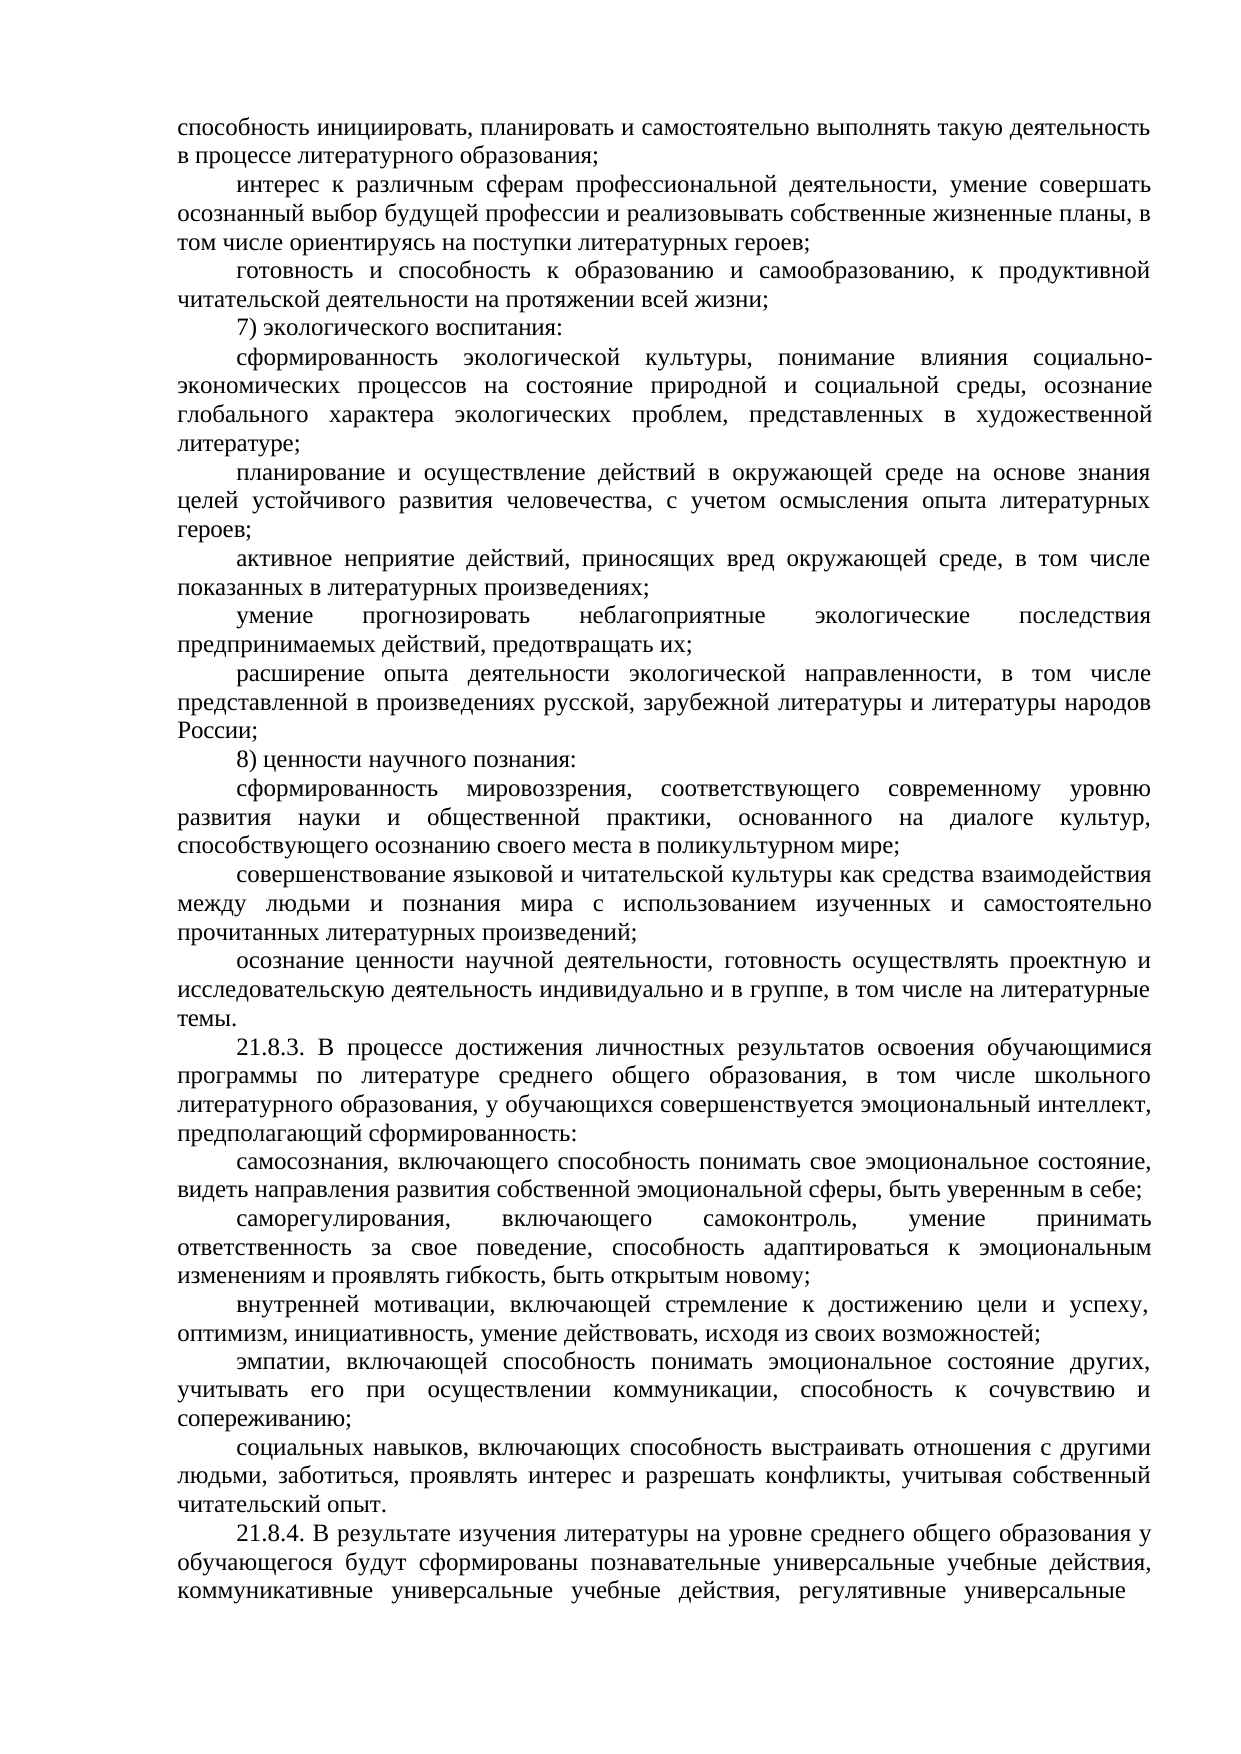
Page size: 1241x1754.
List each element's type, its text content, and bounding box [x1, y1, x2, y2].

text саморегулирования, включающего самоконтроль, умение принимать ответственность за свое поведение, способность адаптироваться к эмоциональным изменениям и проявлять гибкость, быть открытым новому; [177, 1203, 1152, 1289]
text сформированность экологической культуры, понимание влияния социально- экономических процессов на состояние природной и социальной среды, осознание глобального характера экологических проблем, представленных в художественной литературе; [177, 342, 1153, 457]
text интерес к различным сферам профессиональной деятельности, умение совершать осознанный выбор будущей профессии и реализовывать собственные жизненные планы, в том числе ориентируясь на поступки литературных героев; [177, 169, 1152, 256]
text готовность и способность к образованию и самообразованию, к продуктивной читательской деятельности на протяжении всей жизни; [177, 256, 1151, 313]
text планирование и осуществление действий в окружающей среде на основе знания целей устойчивого развития человечества, с учетом осмысления опыта литературных героев; [177, 457, 1151, 543]
text расширение опыта деятельности экологической направленности, в том числе представленной в произведениях русской, зарубежной литературы и литературы народов России; [177, 658, 1152, 744]
list В процессе достижения личностных результатов освоения обучающимися программы по литературе среднего общего образования, в том числе школьного литературного образования, у обучающихся совершенствуется эмоциональный интеллект, предполагающий сформированность: [177, 1032, 1152, 1147]
text социальных навыков, включающих способность выстраивать отношения с другими людьми, заботиться, проявлять интерес и разрешать конфликты, учитывая собственный читательский опыт. [177, 1432, 1152, 1518]
list экологического воспитания: [236, 313, 1165, 341]
text самосознания, включающего способность понимать свое эмоциональное состояние, видеть направления развития собственной эмоциональной сферы, быть уверенным в себе; [177, 1147, 1152, 1203]
text способность инициировать, планировать и самостоятельно выполнять такую деятельность в процессе литературного образования; [177, 113, 1151, 169]
text эмпатии, включающей способность понимать эмоциональное состояние других, учитывать его при осуществлении коммуникации, способность к сочувствию и сопереживанию; [177, 1347, 1151, 1431]
text умение прогнозировать неблагоприятные экологические последствия предпринимаемых действий, предотвращать их; [177, 601, 1151, 658]
text сформированность мировоззрения, соответствующего современному уровню развития науки и общественной практики, основанного на диалоге культур, способствующего осознанию своего места в поликультурном мире; [177, 773, 1152, 859]
text внутренней мотивации, включающей стремление к достижению цели и успеху, оптимизм, инициативность, умение действовать, исходя из своих возможностей; [177, 1289, 1149, 1347]
text осознание ценности научной деятельности, готовность осуществлять проектную и исследовательскую деятельность индивидуально и в группе, в том числе на литературные темы. [177, 945, 1151, 1032]
text совершенствование языковой и читательской культуры как средства взаимодействия между людьми и познания мира с использованием изученных и самостоятельно прочитанных литературных произведений; [177, 859, 1152, 945]
list ценности научного познания: [236, 744, 1165, 773]
text активное неприятие действий, приносящих вред окружающей среде, в том числе показанных в литературных произведениях; [177, 543, 1151, 601]
list В результате изучения литературы на уровне среднего общего образования у обучающегося будут сформированы познавательные универсальные учебные действия, коммуникативные универсальные учебные действия, регулятивные универсальные [177, 1518, 1152, 1604]
